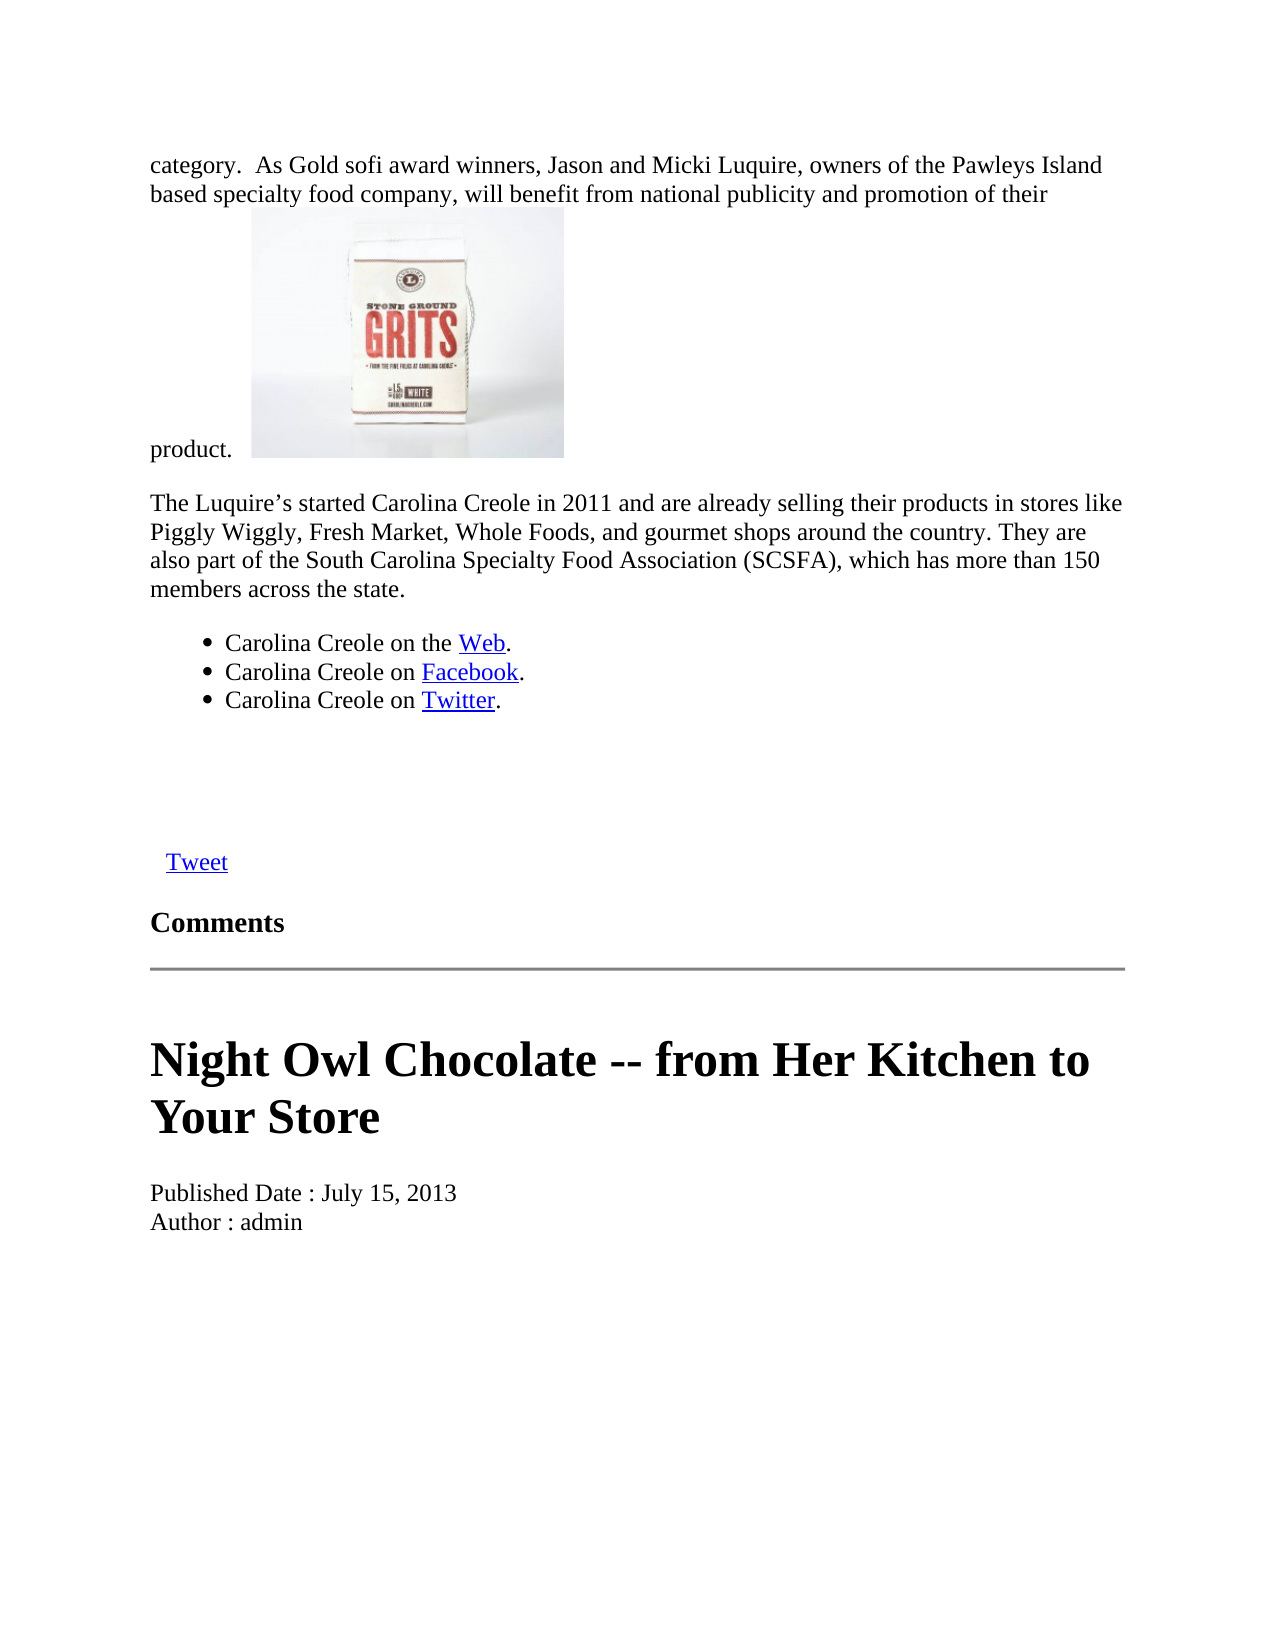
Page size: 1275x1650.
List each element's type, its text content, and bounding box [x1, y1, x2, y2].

subtitle Night Owl Chocolate -- from Her Kitchen to Your Store [150, 1030, 1125, 1145]
list Carolina Creole on Facebook. [203, 657, 1125, 685]
text Published Date : July 15, 2013 Author : admin [150, 1178, 1125, 1236]
text The Luquire’s started Carolina Creole in 2011 and are already selling their products in stores like Piggly Wiggly, Fresh Market, Whole Foods, and gourmet shops around the country. They are also part of the South Carolina Specialty Food Association (SCSFA), which has more than 150 members across the state. [150, 488, 1125, 603]
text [150, 150, 1125, 463]
list Carolina Creole on Twitter. [203, 685, 1125, 714]
list Carolina Creole on the Web. [203, 628, 1125, 657]
subtitle Comments [150, 905, 1125, 938]
text Tweet [166, 847, 1125, 875]
picture [251, 207, 564, 458]
